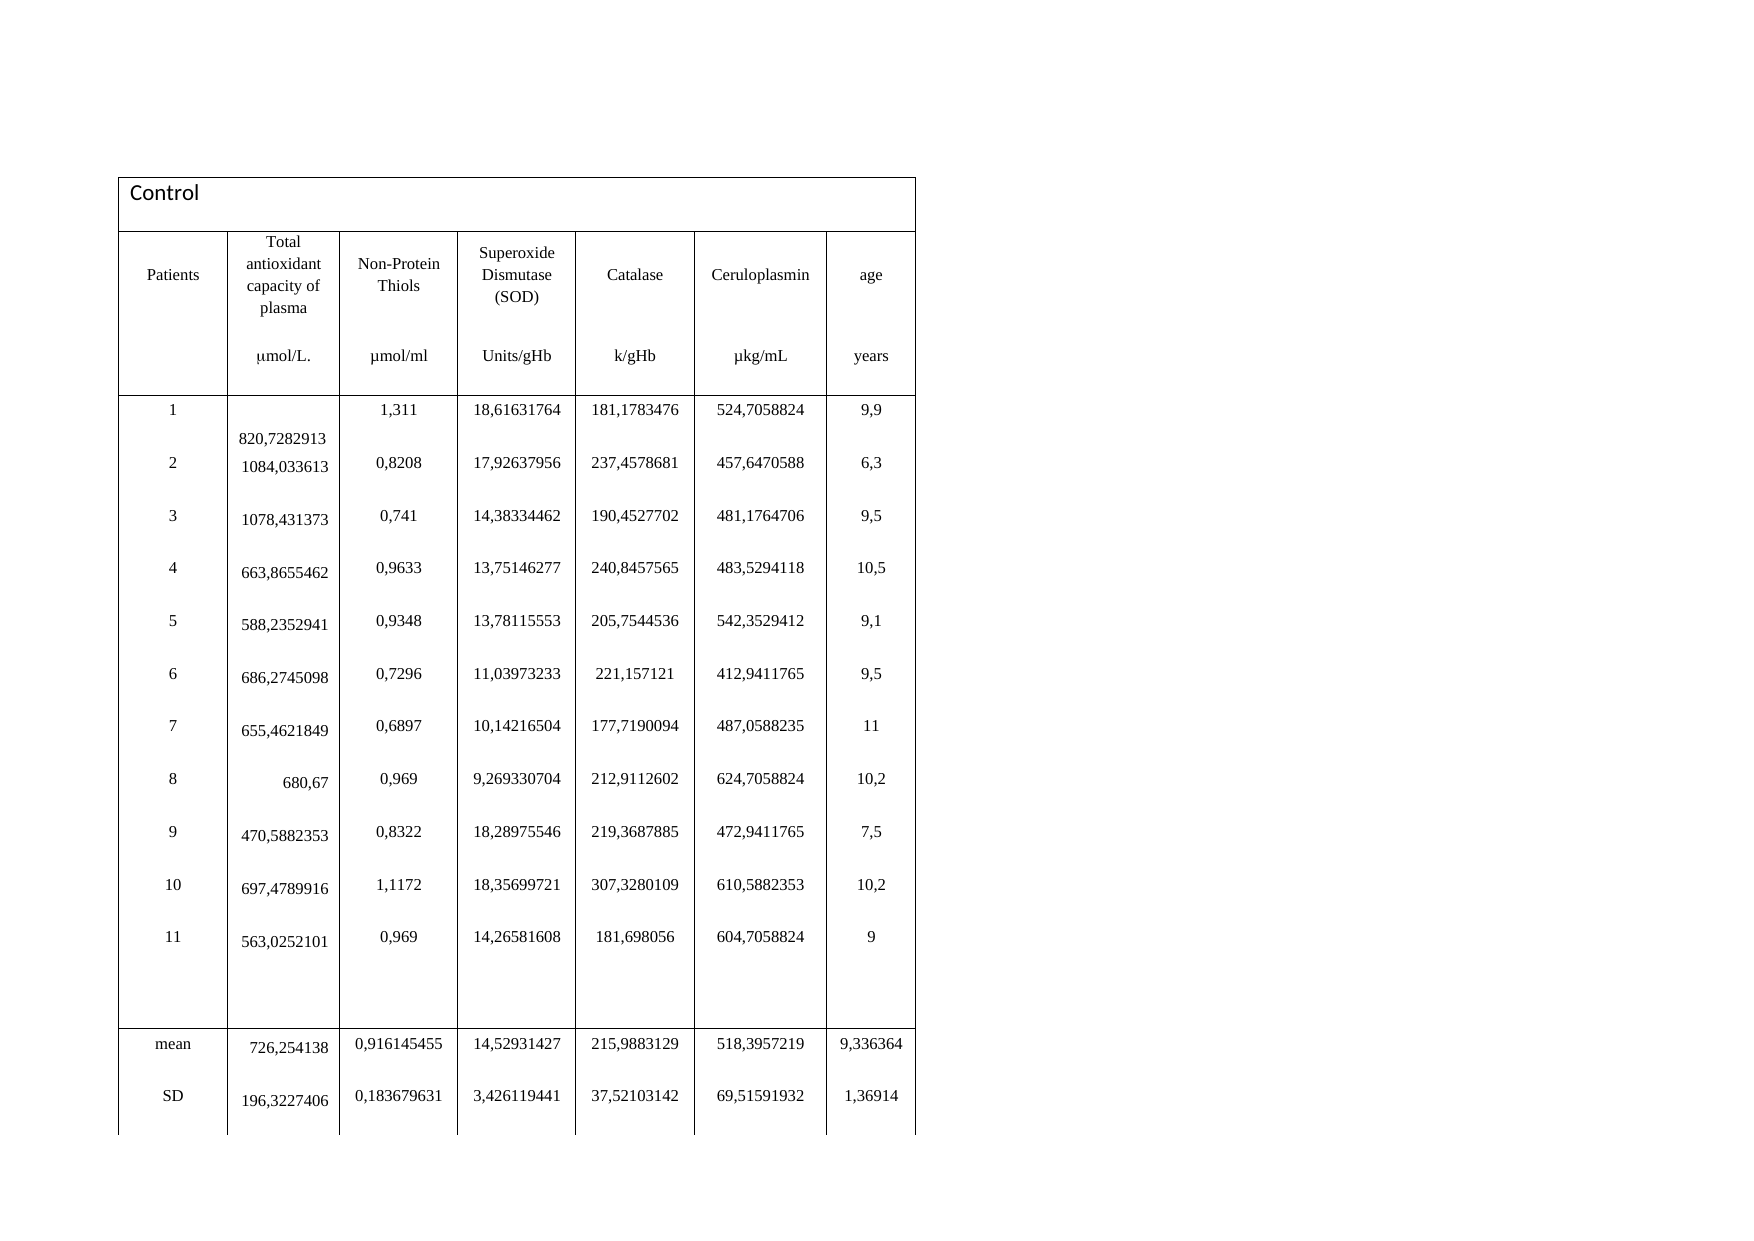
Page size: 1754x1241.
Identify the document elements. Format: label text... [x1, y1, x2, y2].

table_cell 1078,431373 [228, 501, 339, 554]
table_cell 0,183679631 [340, 1082, 457, 1134]
table_cell 726,254138 [228, 1029, 339, 1082]
table_cell 11,03973233 [458, 659, 575, 712]
table_cell 686,2745098 [228, 659, 339, 712]
table_cell [695, 975, 826, 1028]
table_cell 0,969 [340, 765, 457, 817]
table_cell 10,5 [827, 554, 915, 606]
table_cell µkg/mL [695, 342, 826, 394]
table_cell 10,2 [827, 765, 915, 817]
table_cell [228, 975, 339, 1028]
table_cell 7,5 [827, 817, 915, 870]
table_cell 6 [119, 659, 227, 712]
table_cell 9,9 [827, 396, 915, 448]
table_cell 9 [827, 923, 915, 975]
table_cell 470,5882353 [228, 817, 339, 870]
table_cell 0,7296 [340, 659, 457, 712]
table_cell Non-Protein Thiols [340, 232, 457, 342]
table_cell 6,3 [827, 448, 915, 501]
table_cell 655,4621849 [228, 712, 339, 764]
table_cell 518,3957219 [695, 1029, 826, 1082]
table_cell 9,1 [827, 606, 915, 659]
table_cell 1,311 [340, 396, 457, 448]
table_cell 240,8457565 [576, 554, 694, 606]
table_cell 588,2352941 [228, 606, 339, 659]
table_cell 472,9411765 [695, 817, 826, 870]
table_cell Ceruloplasmin [695, 232, 826, 342]
table_cell [119, 342, 227, 394]
table_cell 483,5294118 [695, 554, 826, 606]
table_cell Patients [119, 232, 227, 342]
table_cell 3 [119, 501, 227, 554]
table_cell mean [119, 1029, 227, 1082]
table_cell 181,698056 [576, 923, 694, 975]
table_cell 9 [119, 817, 227, 870]
table_cell 487,0588235 [695, 712, 826, 764]
table_cell mol/L. [228, 342, 339, 394]
table_cell [340, 975, 457, 1028]
table_cell 7 [119, 712, 227, 764]
table_cell Catalase [576, 232, 694, 342]
table_cell 697,4789916 [228, 870, 339, 923]
table_cell 457,6470588 [695, 448, 826, 501]
table_cell Superoxide Dismutase (SOD) [458, 232, 575, 342]
table_cell 181,1783476 [576, 396, 694, 448]
table_cell 610,5882353 [695, 870, 826, 923]
table_cell 524,7058824 [695, 396, 826, 448]
table_cell 0,9348 [340, 606, 457, 659]
table_cell 0,8322 [340, 817, 457, 870]
table_cell 237,4578681 [576, 448, 694, 501]
table_cell 14,52931427 [458, 1029, 575, 1082]
table_cell 481,1764706 [695, 501, 826, 554]
table_cell 11 [827, 712, 915, 764]
table_cell 13,78115553 [458, 606, 575, 659]
table_cell 18,28975546 [458, 817, 575, 870]
table_cell 307,3280109 [576, 870, 694, 923]
table_cell 0,969 [340, 923, 457, 975]
table_cell 221,157121 [576, 659, 694, 712]
table_cell 177,7190094 [576, 712, 694, 764]
table_cell 0,741 [340, 501, 457, 554]
table_cell 17,92637956 [458, 448, 575, 501]
table_cell [576, 975, 694, 1028]
table_cell 14,38334462 [458, 501, 575, 554]
table_cell 69,51591932 [695, 1082, 826, 1134]
table_cell 10,2 [827, 870, 915, 923]
table_cell 10 [119, 870, 227, 923]
table_cell 205,7544536 [576, 606, 694, 659]
table_cell [458, 975, 575, 1028]
table_cell 563,0252101 [228, 923, 339, 975]
table_cell years [827, 342, 915, 394]
table_cell 1084,033613 [228, 448, 339, 501]
table_cell 663,8655462 [228, 554, 339, 606]
table_cell 1,36914 [827, 1082, 915, 1134]
table_cell 0,9633 [340, 554, 457, 606]
table_cell 196,3227406 [228, 1082, 339, 1134]
table_cell 2 [119, 448, 227, 501]
table_cell 1 [119, 396, 227, 448]
table_cell µmol/ml [340, 342, 457, 394]
table_cell 18,35699721 [458, 870, 575, 923]
table_cell 190,4527702 [576, 501, 694, 554]
table_cell 14,26581608 [458, 923, 575, 975]
table_cell [827, 975, 915, 1028]
table_cell 8 [119, 765, 227, 817]
table_cell 11 [119, 923, 227, 975]
table_cell Units/gHb [458, 342, 575, 394]
table_cell 9,5 [827, 659, 915, 712]
table_cell 215,9883129 [576, 1029, 694, 1082]
table_cell 37,52103142 [576, 1082, 694, 1134]
table_cell 0,916145455 [340, 1029, 457, 1082]
table_cell 5 [119, 606, 227, 659]
table_cell 3,426119441 [458, 1082, 575, 1134]
table_cell age [827, 232, 915, 342]
table_cell 624,7058824 [695, 765, 826, 817]
table_header Control [119, 178, 915, 231]
table_cell 680,67 [228, 765, 339, 817]
table_cell 412,9411765 [695, 659, 826, 712]
table_cell 9,336364 [827, 1029, 915, 1082]
table_cell k/gHb [576, 342, 694, 394]
table_cell 9,5 [827, 501, 915, 554]
table_cell 10,14216504 [458, 712, 575, 764]
table_cell 219,3687885 [576, 817, 694, 870]
table_cell 542,3529412 [695, 606, 826, 659]
table_cell 820,7282913 [228, 396, 339, 448]
table_cell 1,1172 [340, 870, 457, 923]
table_cell [119, 975, 227, 1028]
table_cell 0,6897 [340, 712, 457, 764]
table_cell Total antioxidant capacity of plasma [228, 232, 339, 342]
table_cell 18,61631764 [458, 396, 575, 448]
table_cell 212,9112602 [576, 765, 694, 817]
table_cell SD [119, 1082, 227, 1134]
table_cell 604,7058824 [695, 923, 826, 975]
table_cell 13,75146277 [458, 554, 575, 606]
table_cell 9,269330704 [458, 765, 575, 817]
table_cell 0,8208 [340, 448, 457, 501]
table_cell 4 [119, 554, 227, 606]
